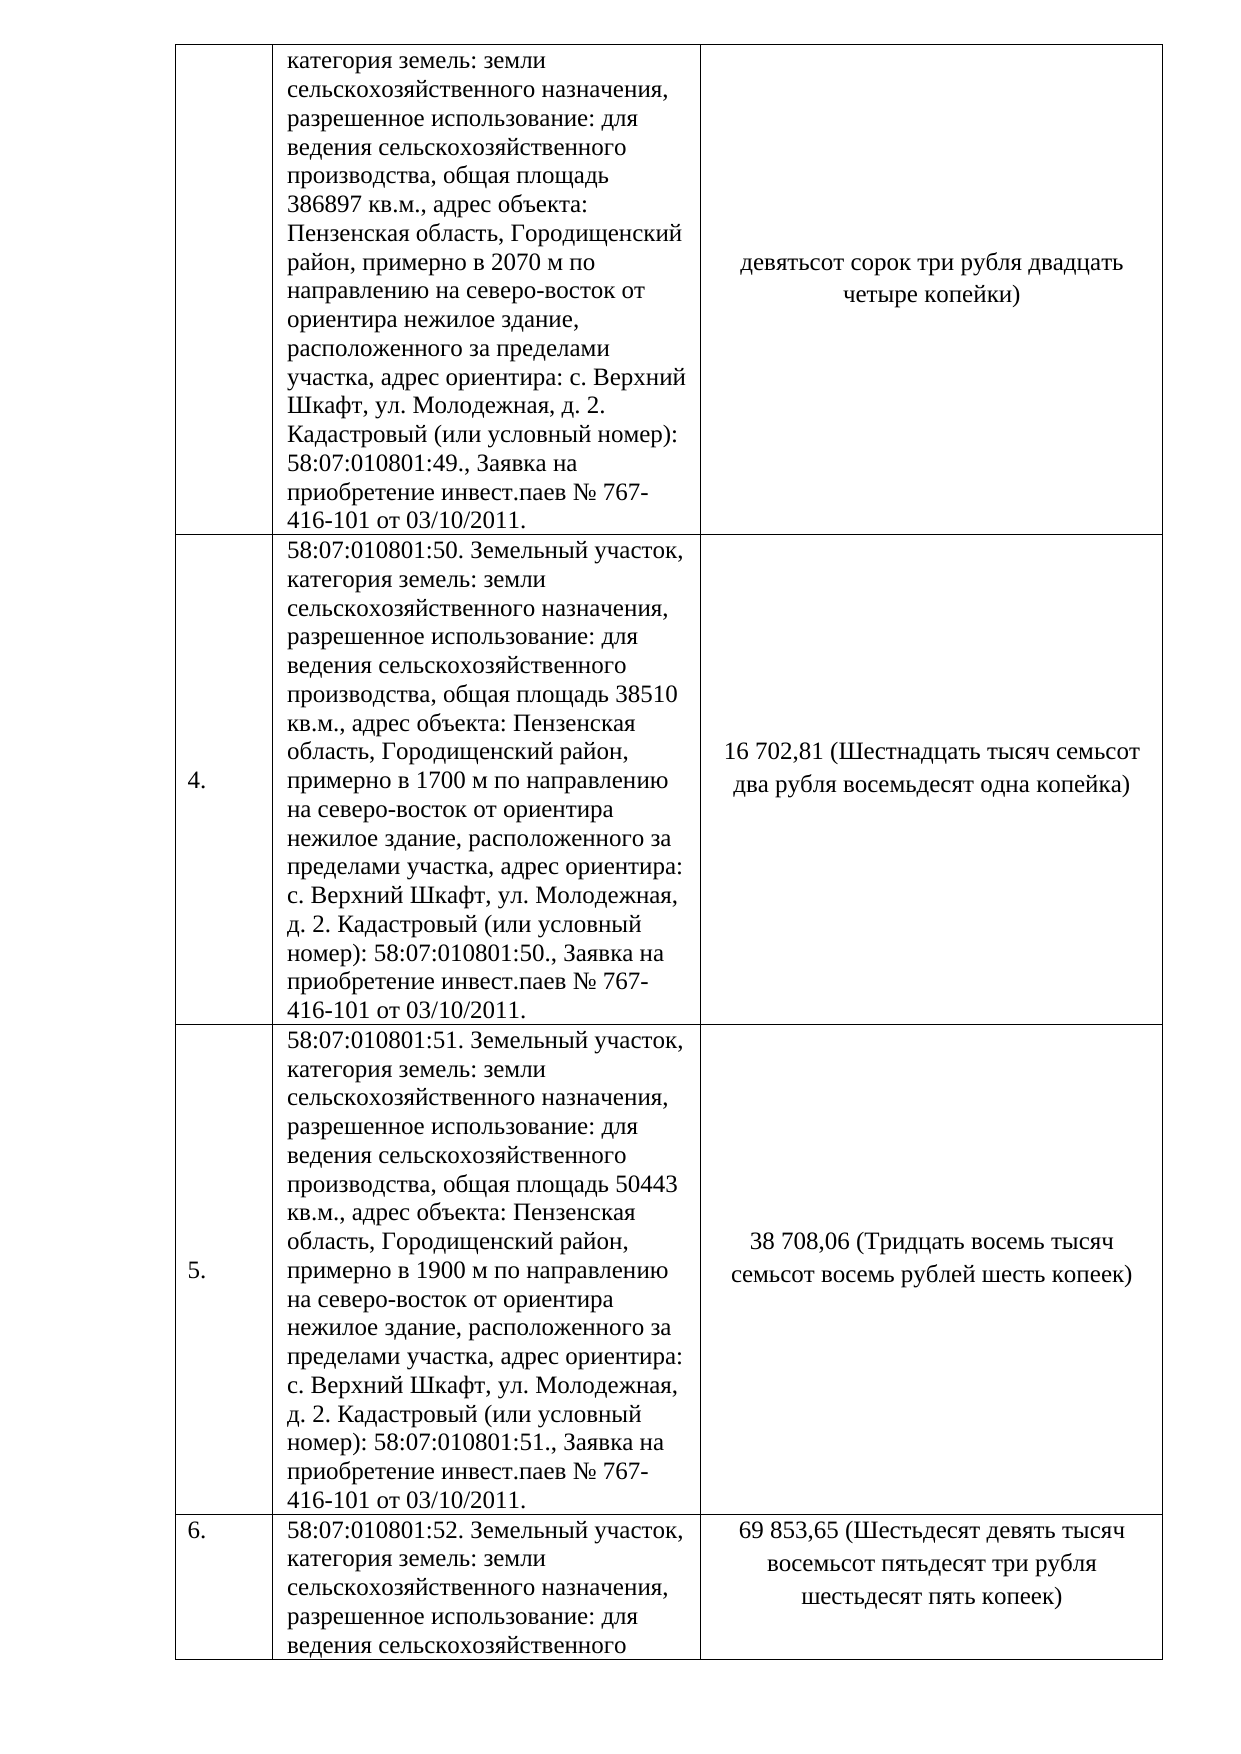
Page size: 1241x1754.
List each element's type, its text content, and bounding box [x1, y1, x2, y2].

table_cell [176, 535, 272, 1024]
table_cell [701, 45, 1162, 534]
table_cell 16 702,81 (Шестнадцать тысяч семьсот два рубля восемьдесят одна копейка) [701, 535, 1162, 1024]
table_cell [273, 45, 700, 534]
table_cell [273, 1515, 700, 1658]
table_cell [176, 45, 272, 534]
table_cell 38 708,06 (Тридцать восемь тысяч семьсот восемь рублей шесть копеек) [701, 1025, 1162, 1514]
table_cell 58:07:010801:51. Земельный участок, категория земель: земли сельскохозяйственного назначения, разрешенное использование: для ведения сельскохозяйственного производства, общая площадь 50443 кв.м., адрес объекта: Пензенская область, Городищенский район, примерно в 1900 м по направлению на северо-восток от ориентира нежилое здание, расположенного за пределами участка, адрес ориентира: с. Верхний Шкафт, ул. Молодежная, д. 2. Кадастровый (или условный номер): 58:07:010801:51., Заявка на приобретение инвест.паев № 767-416-101 от 03/10/2011. [273, 1025, 700, 1514]
table_cell [176, 1025, 272, 1514]
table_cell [701, 1515, 1162, 1658]
table_cell [176, 1515, 272, 1658]
table_cell 58:07:010801:50. Земельный участок, категория земель: земли сельскохозяйственного назначения, разрешенное использование: для ведения сельскохозяйственного производства, общая площадь 38510 кв.м., адрес объекта: Пензенская область, Городищенский район, примерно в 1700 м по направлению на северо-восток от ориентира нежилое здание, расположенного за пределами участка, адрес ориентира: с. Верхний Шкафт, ул. Молодежная, д. 2. Кадастровый (или условный номер): 58:07:010801:50., Заявка на приобретение инвест.паев № 767-416-101 от 03/10/2011. [273, 535, 700, 1024]
